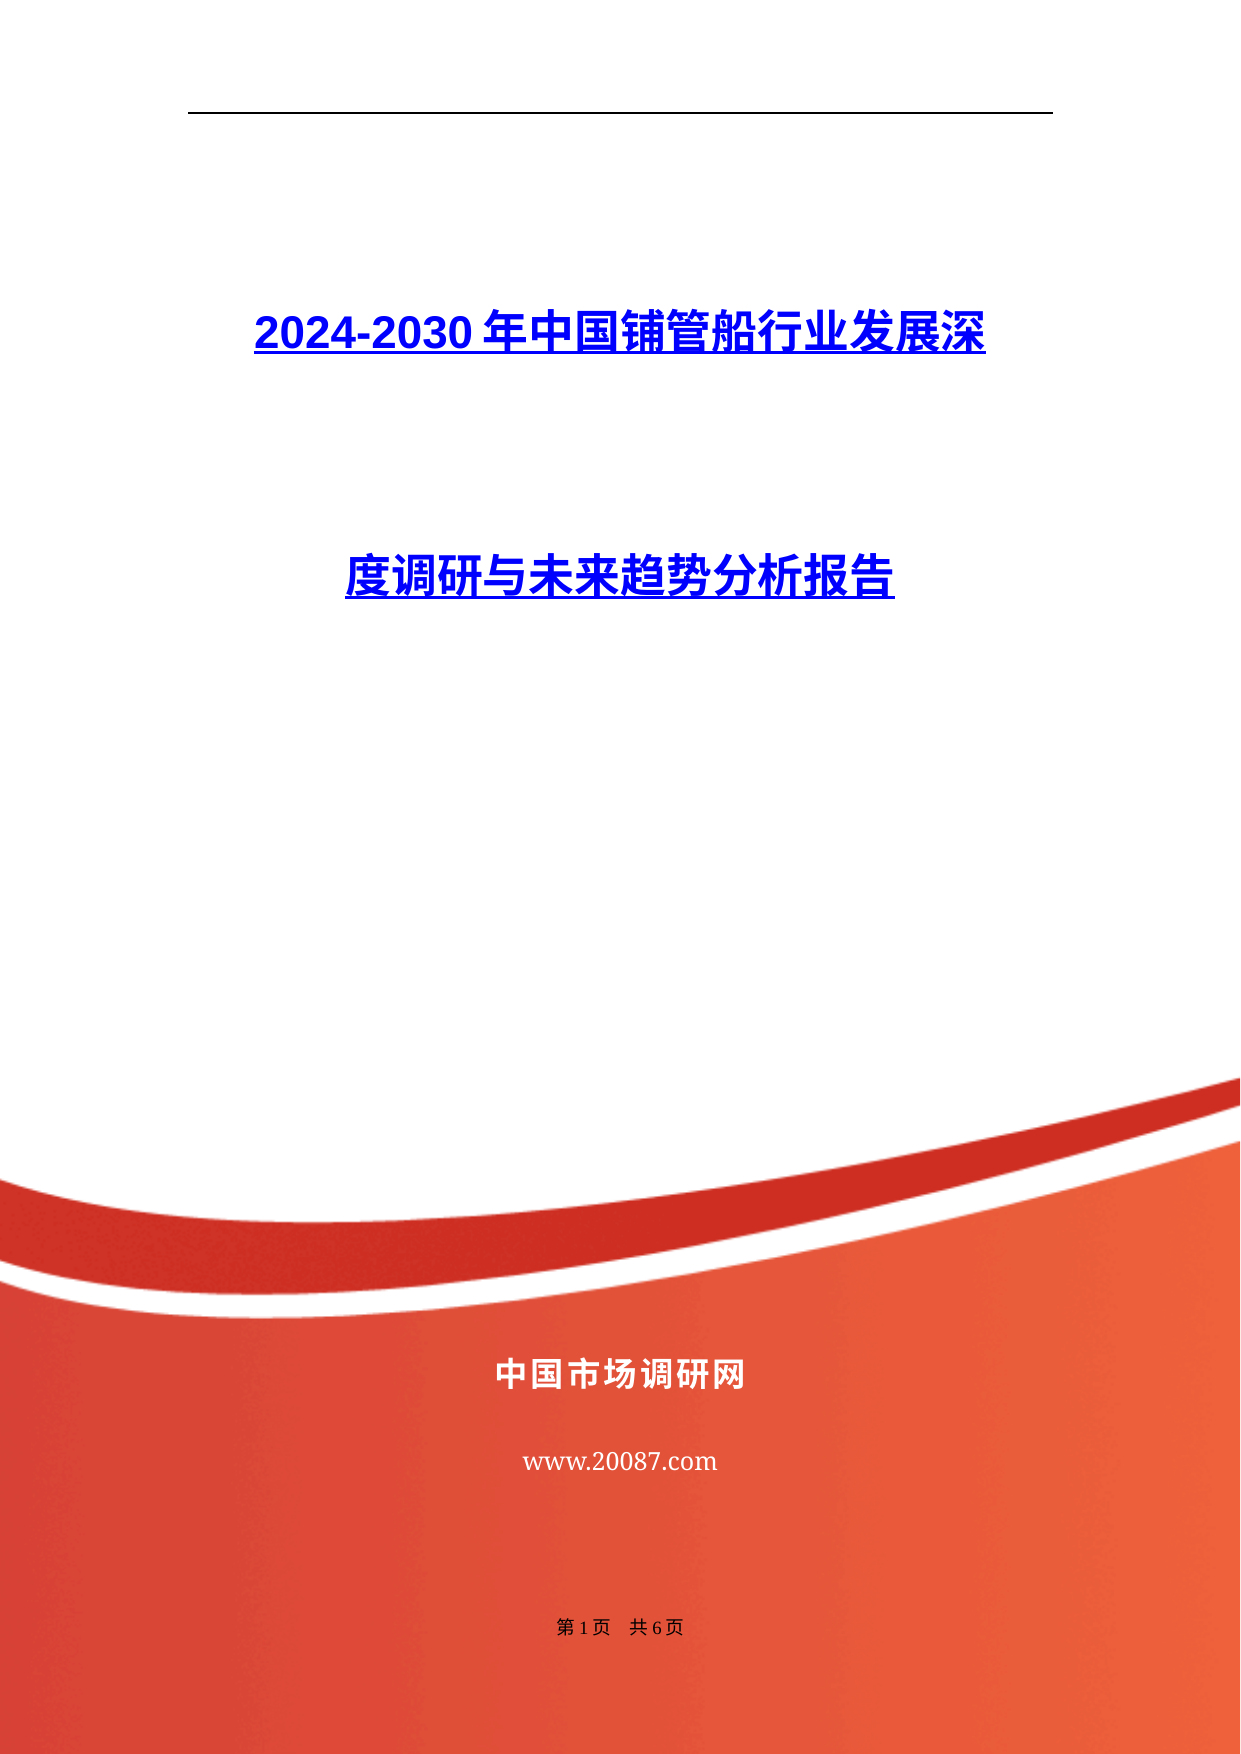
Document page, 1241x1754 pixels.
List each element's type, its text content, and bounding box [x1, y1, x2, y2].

text www.20087.com [187, 1428, 1053, 1493]
table_header 2024-2030年中国铺管船行业发展深度调研与未来趋势分析报告 [188, 207, 1053, 773]
picture [0, 1006, 1241, 1754]
subtitle 中国市场调研网 [187, 1339, 1053, 1404]
